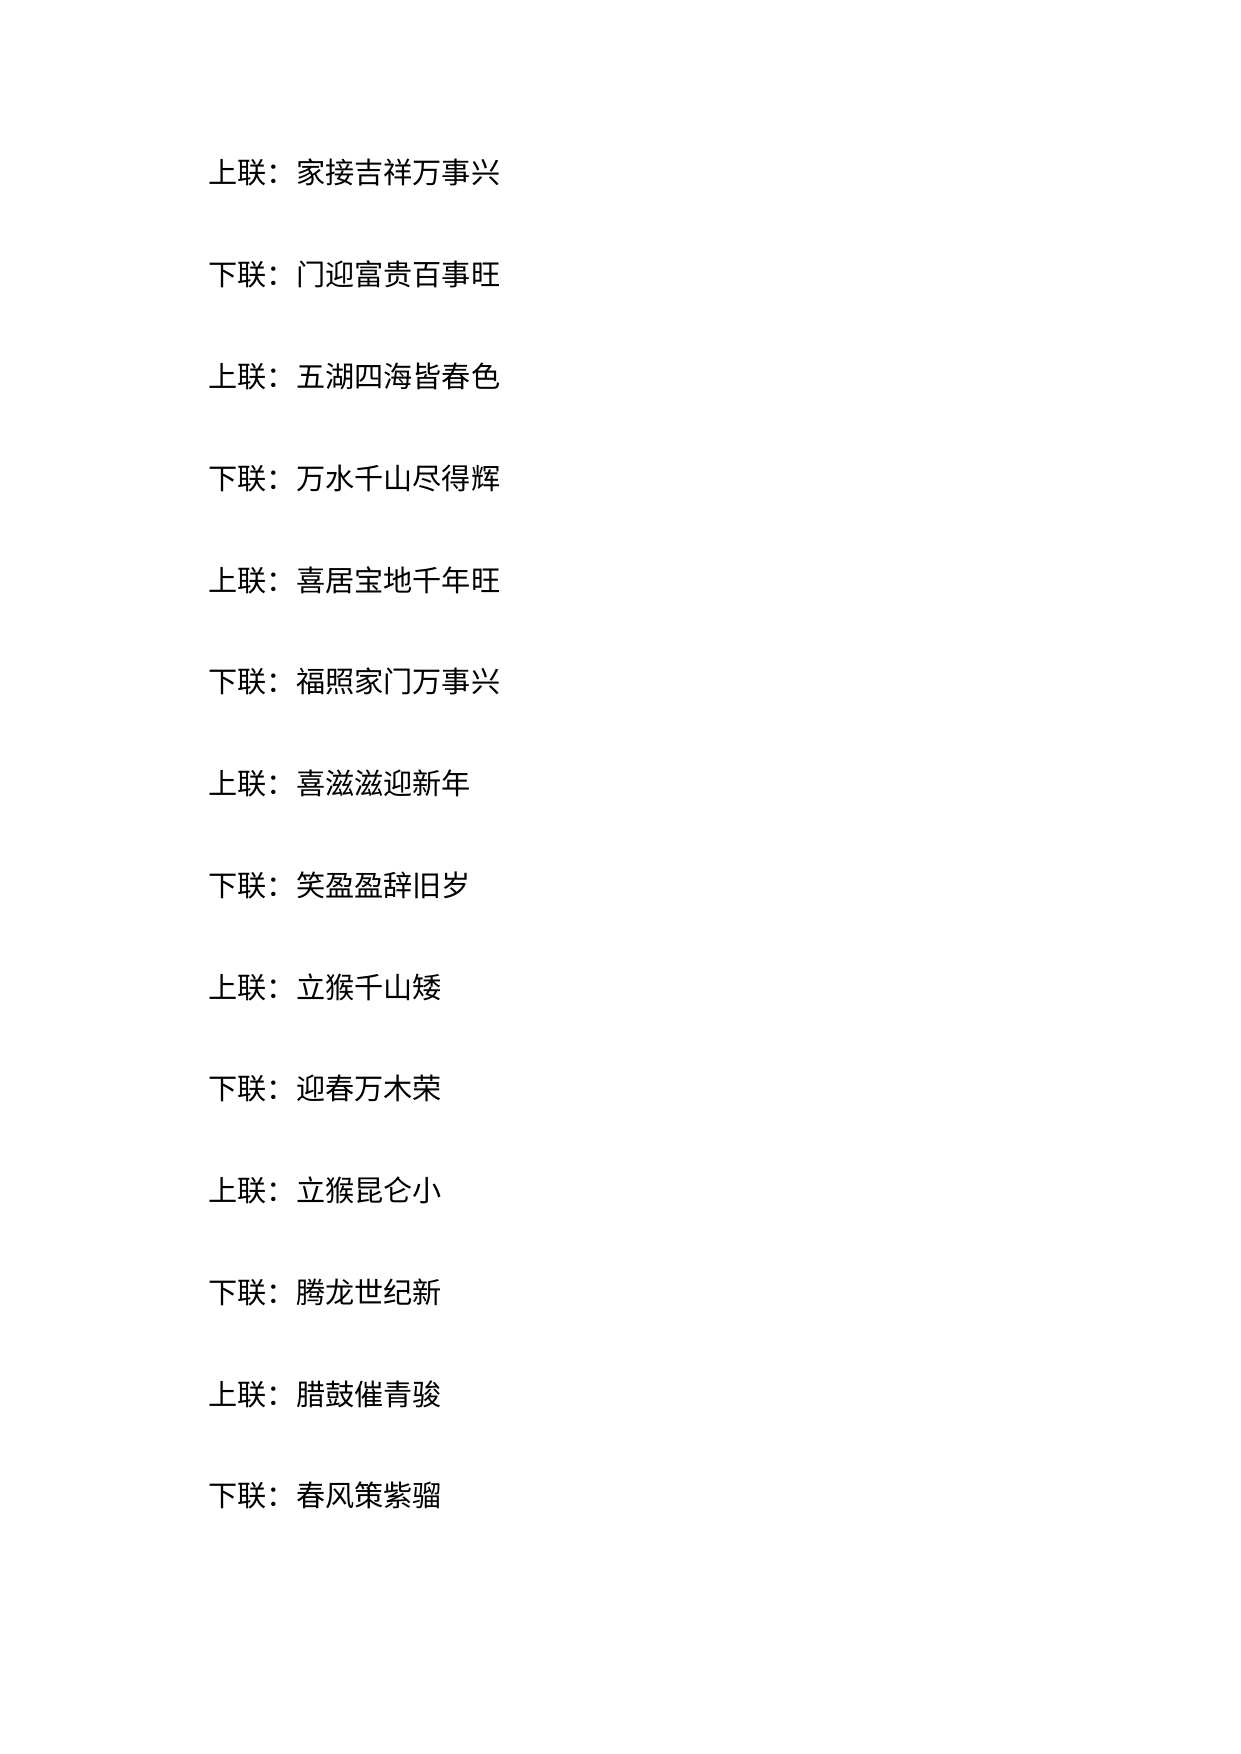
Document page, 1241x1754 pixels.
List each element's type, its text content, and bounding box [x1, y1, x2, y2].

text 上联：家接吉祥万事兴 [150, 150, 1090, 192]
text 下联：春风策紫骝 [150, 1473, 1090, 1515]
text 下联：福照家门万事兴 [150, 659, 1090, 701]
text 下联：万水千山尽得辉 [150, 455, 1090, 498]
text 下联：迎春万木荣 [150, 1066, 1090, 1108]
text 上联：喜滋滋迎新年 [150, 761, 1090, 803]
text 上联：喜居宝地千年旺 [150, 557, 1090, 599]
text 下联：笑盈盈辞旧岁 [150, 862, 1090, 905]
text 下联：门迎富贵百事旺 [150, 252, 1090, 294]
text 下联：腾龙世纪新 [150, 1269, 1090, 1312]
text 上联：立猴千山矮 [150, 964, 1090, 1006]
text 上联：五湖四海皆春色 [150, 353, 1090, 396]
text 上联：立猴昆仑小 [150, 1168, 1090, 1210]
text 上联：腊鼓催青骏 [150, 1371, 1090, 1413]
